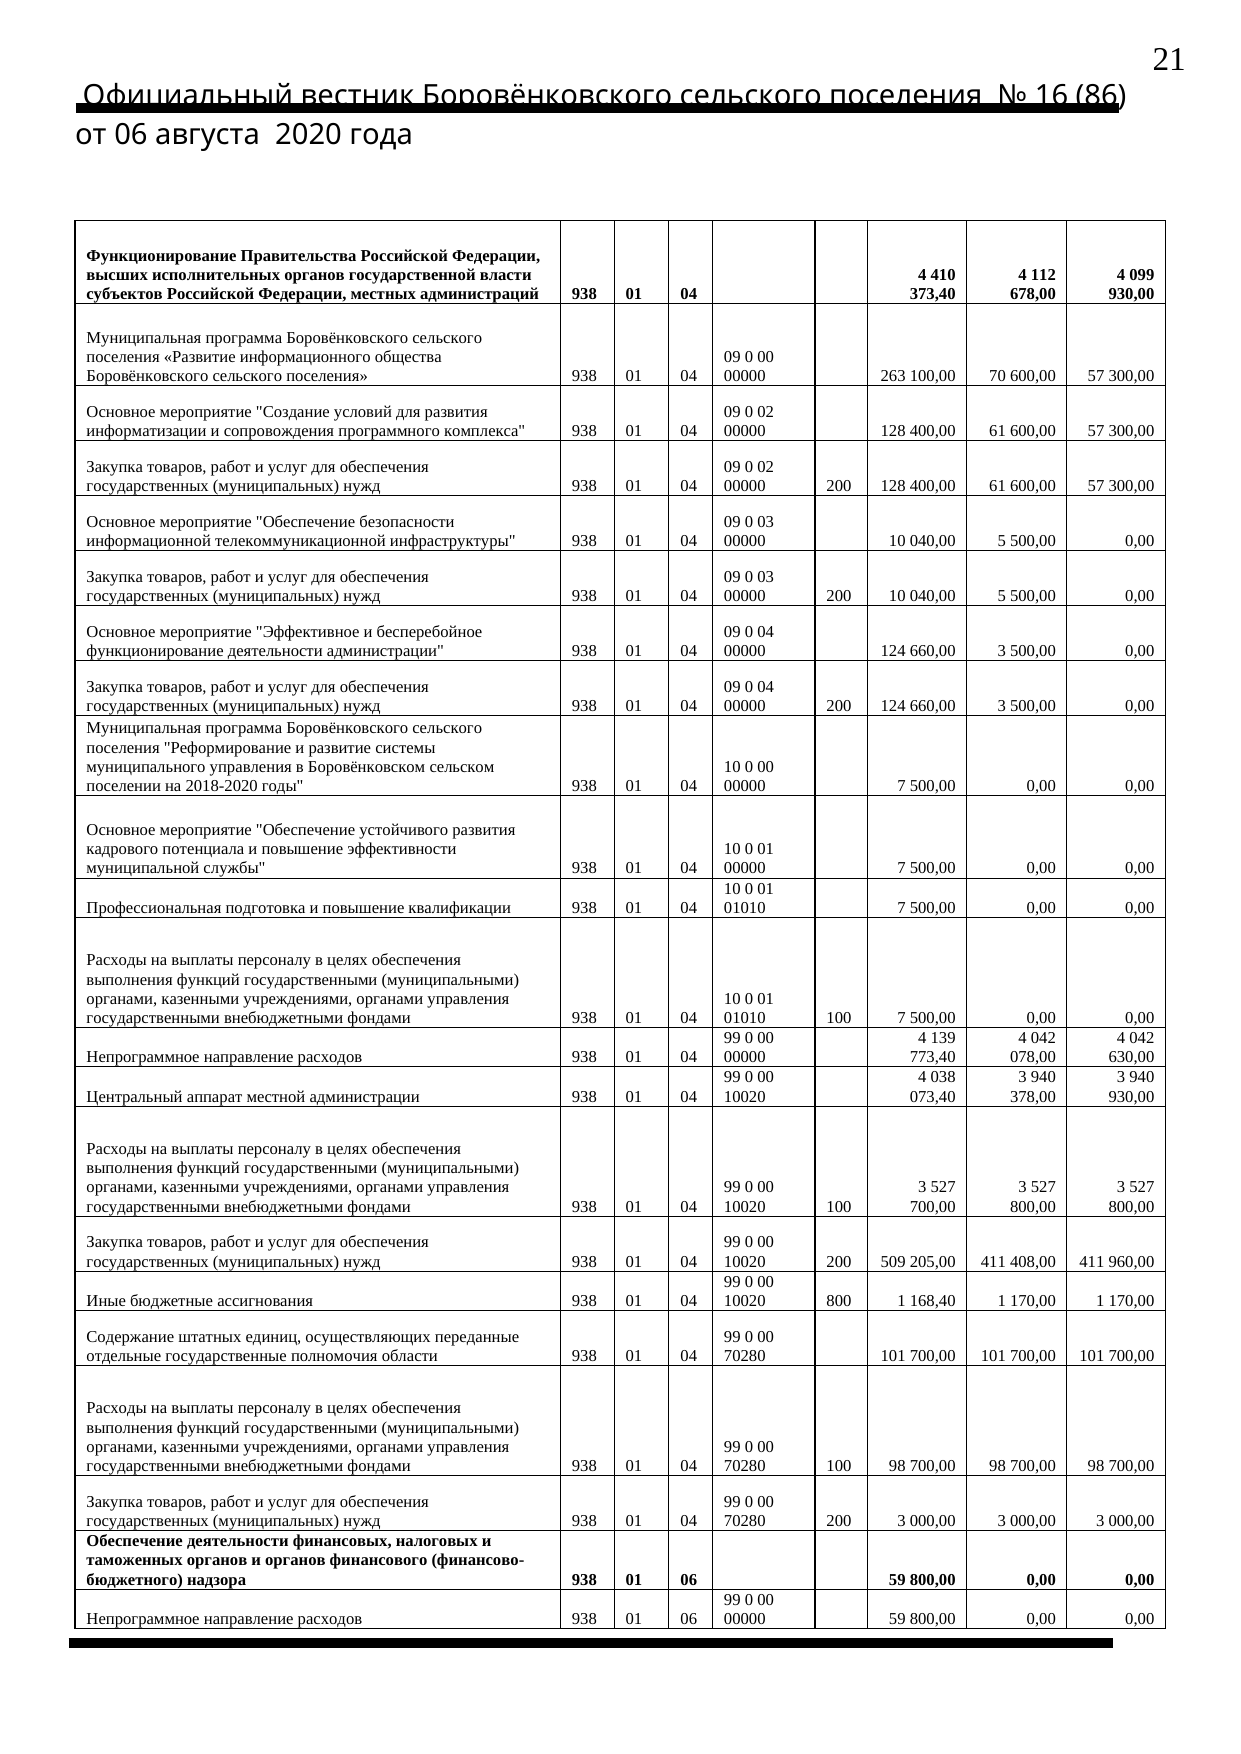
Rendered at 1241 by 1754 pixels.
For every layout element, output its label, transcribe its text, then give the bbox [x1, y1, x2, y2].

table_cell Закупка товаров, работ и услуг для обеспечения государственных (муниципальных) нужд [76, 1217, 560, 1271]
table_cell 10 040,00 [868, 496, 966, 550]
table_cell [713, 221, 814, 303]
table_cell 3 527 700,00 [868, 1107, 966, 1216]
table_cell 411 408,00 [967, 1217, 1066, 1271]
table_cell 59 800,00 [868, 1590, 966, 1628]
table_cell 04 [669, 1217, 712, 1271]
table_cell 938 [561, 551, 614, 605]
table_cell 0,00 [967, 796, 1066, 877]
table_cell 128 400,00 [868, 441, 966, 495]
table_cell 938 [561, 1272, 614, 1310]
table_cell 04 [669, 661, 712, 715]
table_cell 0,00 [1067, 606, 1165, 660]
table_cell 04 [669, 1476, 712, 1530]
table_cell 01 [615, 716, 668, 795]
table_cell 7 500,00 [868, 879, 966, 917]
table_cell 938 [561, 879, 614, 917]
table_cell 01 [615, 879, 668, 917]
table_cell [816, 1028, 867, 1066]
table_cell 09 0 03 00000 [713, 496, 814, 550]
table_cell 04 [669, 551, 712, 605]
table_cell Муниципальная программа Боровёнковского сельского поселения «Развитие информационного общества Боровёнковского сельского поселения» [76, 304, 560, 385]
table_cell 04 [669, 918, 712, 1027]
table_cell 0,00 [1067, 716, 1165, 795]
table_cell 0,00 [967, 879, 1066, 917]
table_cell Закупка товаров, работ и услуг для обеспечения государственных (муниципальных) нужд [76, 551, 560, 605]
table_cell Основное мероприятие "Создание условий для развития информатизации и сопровождения программного комплекса" [76, 386, 560, 440]
table_cell 3 500,00 [967, 606, 1066, 660]
table_cell 59 800,00 [868, 1531, 966, 1588]
table_cell 01 [615, 1217, 668, 1271]
table_cell 938 [561, 221, 614, 303]
table_cell 3 940 930,00 [1067, 1067, 1165, 1106]
table_cell 99 0 00 10020 [713, 1217, 814, 1271]
table_cell 938 [561, 1067, 614, 1106]
table_cell Содержание штатных единиц, осуществляющих переданные отдельные государственные полномочия области [76, 1311, 560, 1365]
table_cell 938 [561, 661, 614, 715]
table_cell 938 [561, 1028, 614, 1066]
table_cell 938 [561, 716, 614, 795]
table_cell 10 0 01 00000 [713, 796, 814, 877]
table_cell [816, 1067, 867, 1106]
table_cell 0,00 [1067, 918, 1165, 1027]
table_cell 938 [561, 1531, 614, 1588]
table_cell 01 [615, 918, 668, 1027]
table_cell [816, 386, 867, 440]
table_cell 01 [615, 1476, 668, 1530]
table_cell Закупка товаров, работ и услуг для обеспечения государственных (муниципальных) нужд [76, 661, 560, 715]
table_cell 7 500,00 [868, 918, 966, 1027]
table_cell 01 [615, 1067, 668, 1106]
table_cell [816, 1531, 867, 1588]
table_cell [816, 716, 867, 795]
table_cell 938 [561, 606, 614, 660]
table_cell 3 500,00 [967, 661, 1066, 715]
table_cell 0,00 [967, 1531, 1066, 1588]
table_cell 99 0 00 70280 [713, 1366, 814, 1475]
table_cell 7 500,00 [868, 796, 966, 877]
table_cell 3 527 800,00 [967, 1107, 1066, 1216]
table_cell Обеспечение деятельности финансовых, налоговых и таможенных органов и органов финансового (финансово-бюджетного) надзора [76, 1531, 560, 1588]
table_cell 0,00 [1067, 879, 1165, 917]
table_cell 98 700,00 [967, 1366, 1066, 1475]
table_cell 411 960,00 [1067, 1217, 1165, 1271]
table_cell 0,00 [967, 918, 1066, 1027]
table_cell 04 [669, 1028, 712, 1066]
table_cell 01 [615, 1311, 668, 1365]
table_cell 200 [816, 551, 867, 605]
table_cell 4 410 373,40 [868, 221, 966, 303]
table_cell 938 [561, 1590, 614, 1628]
table_cell 10 0 00 00000 [713, 716, 814, 795]
table_cell 124 660,00 [868, 606, 966, 660]
table_cell 04 [669, 304, 712, 385]
table_cell 4 042 078,00 [967, 1028, 1066, 1066]
table_cell 0,00 [1067, 496, 1165, 550]
table_cell 101 700,00 [868, 1311, 966, 1365]
table_cell 200 [816, 1476, 867, 1530]
table_cell [816, 1590, 867, 1628]
table_cell 09 0 04 00000 [713, 661, 814, 715]
table_cell 04 [669, 879, 712, 917]
table_cell 01 [615, 386, 668, 440]
table_cell 04 [669, 1067, 712, 1106]
table_cell 04 [669, 496, 712, 550]
table_cell 100 [816, 1107, 867, 1216]
table_cell 99 0 00 70280 [713, 1311, 814, 1365]
table_cell 99 0 00 70280 [713, 1476, 814, 1530]
table_cell 04 [669, 221, 712, 303]
table_cell 01 [615, 1028, 668, 1066]
table_cell 200 [816, 661, 867, 715]
table_cell [816, 304, 867, 385]
table_cell 0,00 [1067, 1531, 1165, 1588]
table_cell 09 0 02 00000 [713, 441, 814, 495]
table_cell 3 527 800,00 [1067, 1107, 1165, 1216]
table_cell Закупка товаров, работ и услуг для обеспечения государственных (муниципальных) нужд [76, 441, 560, 495]
table_cell 200 [816, 1217, 867, 1271]
table_cell 938 [561, 1476, 614, 1530]
table_cell 200 [816, 441, 867, 495]
table_cell [816, 221, 867, 303]
table_cell 04 [669, 1272, 712, 1310]
table_cell 01 [615, 1366, 668, 1475]
table_cell 938 [561, 1311, 614, 1365]
table_cell 10 040,00 [868, 551, 966, 605]
table_cell 0,00 [1067, 661, 1165, 715]
table_cell 101 700,00 [1067, 1311, 1165, 1365]
table_cell 04 [669, 386, 712, 440]
table_cell 99 0 00 00000 [713, 1028, 814, 1066]
table_cell 09 0 02 00000 [713, 386, 814, 440]
table_cell 4 042 630,00 [1067, 1028, 1165, 1066]
table_cell 57 300,00 [1067, 441, 1165, 495]
table_cell 938 [561, 441, 614, 495]
table_cell 938 [561, 918, 614, 1027]
table_cell [713, 1531, 814, 1588]
table_cell Профессиональная подготовка и повышение квалификации [76, 879, 560, 917]
table_cell [816, 606, 867, 660]
table_cell 5 500,00 [967, 496, 1066, 550]
table_cell 7 500,00 [868, 716, 966, 795]
table_cell [816, 496, 867, 550]
table_cell 0,00 [967, 1590, 1066, 1628]
table_cell 01 [615, 1272, 668, 1310]
table_cell Основное мероприятие "Эффективное и бесперебойное функционирование деятельности администрации" [76, 606, 560, 660]
table_cell 938 [561, 1107, 614, 1216]
table_cell 04 [669, 606, 712, 660]
table_cell 10 0 01 01010 [713, 879, 814, 917]
table_cell 04 [669, 1107, 712, 1216]
table_cell 100 [816, 1366, 867, 1475]
table_cell 09 0 03 00000 [713, 551, 814, 605]
table_cell Закупка товаров, работ и услуг для обеспечения государственных (муниципальных) нужд [76, 1476, 560, 1530]
table_cell 4 112 678,00 [967, 221, 1066, 303]
table_cell Расходы на выплаты персоналу в целях обеспечения выполнения функций государственными (муниципальными) органами, казенными учреждениями, органами управления государственными внебюджетными фондами [76, 1107, 560, 1216]
table_cell 128 400,00 [868, 386, 966, 440]
table_cell 3 000,00 [967, 1476, 1066, 1530]
table_cell 01 [615, 221, 668, 303]
table_cell 124 660,00 [868, 661, 966, 715]
table_cell 263 100,00 [868, 304, 966, 385]
table_cell 09 0 00 00000 [713, 304, 814, 385]
table_cell 3 000,00 [868, 1476, 966, 1530]
table_cell 938 [561, 496, 614, 550]
table_cell 938 [561, 1366, 614, 1475]
table_cell 01 [615, 441, 668, 495]
table_cell Расходы на выплаты персоналу в целях обеспечения выполнения функций государственными (муниципальными) органами, казенными учреждениями, органами управления государственными внебюджетными фондами [76, 1366, 560, 1475]
table_cell 01 [615, 661, 668, 715]
table_cell 57 300,00 [1067, 386, 1165, 440]
table_cell 61 600,00 [967, 386, 1066, 440]
table_cell 10 0 01 01010 [713, 918, 814, 1027]
table_cell [816, 1311, 867, 1365]
table_cell 99 0 00 10020 [713, 1107, 814, 1216]
table_cell 04 [669, 1311, 712, 1365]
table_cell 01 [615, 606, 668, 660]
table_cell 800 [816, 1272, 867, 1310]
table_cell Основное мероприятие "Обеспечение устойчивого развития кадрового потенциала и повышение эффективности муниципальной службы" [76, 796, 560, 877]
table_cell Центральный аппарат местной администрации [76, 1067, 560, 1106]
table_cell 99 0 00 10020 [713, 1067, 814, 1106]
table_cell Расходы на выплаты персоналу в целях обеспечения выполнения функций государственными (муниципальными) органами, казенными учреждениями, органами управления государственными внебюджетными фондами [76, 918, 560, 1027]
table_cell 09 0 04 00000 [713, 606, 814, 660]
table_cell 4 099 930,00 [1067, 221, 1165, 303]
table_cell [816, 879, 867, 917]
table_cell 70 600,00 [967, 304, 1066, 385]
table_cell 3 000,00 [1067, 1476, 1165, 1530]
table_cell 61 600,00 [967, 441, 1066, 495]
table_cell 98 700,00 [1067, 1366, 1165, 1475]
table_cell 01 [615, 496, 668, 550]
table_cell 938 [561, 304, 614, 385]
table_cell 99 0 00 00000 [713, 1590, 814, 1628]
table_cell Функционирование Правительства Российской Федерации, высших исполнительных органов государственной власти субъектов Российской Федерации, местных администраций [76, 221, 560, 303]
table_cell 04 [669, 716, 712, 795]
table_cell 0,00 [1067, 1590, 1165, 1628]
table_cell 101 700,00 [967, 1311, 1066, 1365]
table_cell Муниципальная программа Боровёнковского сельского поселения "Реформирование и развитие системы муниципального управления в Боровёнковском сельском поселении на 2018-2020 годы" [76, 716, 560, 795]
table_cell 0,00 [967, 716, 1066, 795]
table_cell Иные бюджетные ассигнования [76, 1272, 560, 1310]
table_cell [816, 796, 867, 877]
table_cell 04 [669, 441, 712, 495]
table_cell Непрограммное направление расходов [76, 1590, 560, 1628]
table_cell 01 [615, 1107, 668, 1216]
table_cell 06 [669, 1531, 712, 1588]
table_cell 01 [615, 304, 668, 385]
table_cell 0,00 [1067, 796, 1165, 877]
table_cell 01 [615, 796, 668, 877]
table_cell Основное мероприятие "Обеспечение безопасности информационной телекоммуникационной инфраструктуры" [76, 496, 560, 550]
table_cell 938 [561, 796, 614, 877]
table_cell 3 940 378,00 [967, 1067, 1066, 1106]
table_cell 04 [669, 1366, 712, 1475]
table_cell 938 [561, 1217, 614, 1271]
table_cell 01 [615, 1590, 668, 1628]
table_cell 1 170,00 [1067, 1272, 1165, 1310]
table_cell 98 700,00 [868, 1366, 966, 1475]
table_cell 01 [615, 1531, 668, 1588]
table_cell 99 0 00 10020 [713, 1272, 814, 1310]
table_cell 4 139 773,40 [868, 1028, 966, 1066]
table_cell 5 500,00 [967, 551, 1066, 605]
table_cell 1 168,40 [868, 1272, 966, 1310]
table_cell 100 [816, 918, 867, 1027]
table_cell 1 170,00 [967, 1272, 1066, 1310]
table_cell 0,00 [1067, 551, 1165, 605]
table_cell Непрограммное направление расходов [76, 1028, 560, 1066]
table_cell 938 [561, 386, 614, 440]
table_cell 57 300,00 [1067, 304, 1165, 385]
table_cell 04 [669, 796, 712, 877]
table_cell 01 [615, 551, 668, 605]
table_cell 509 205,00 [868, 1217, 966, 1271]
table_cell 4 038 073,40 [868, 1067, 966, 1106]
table_cell 06 [669, 1590, 712, 1628]
